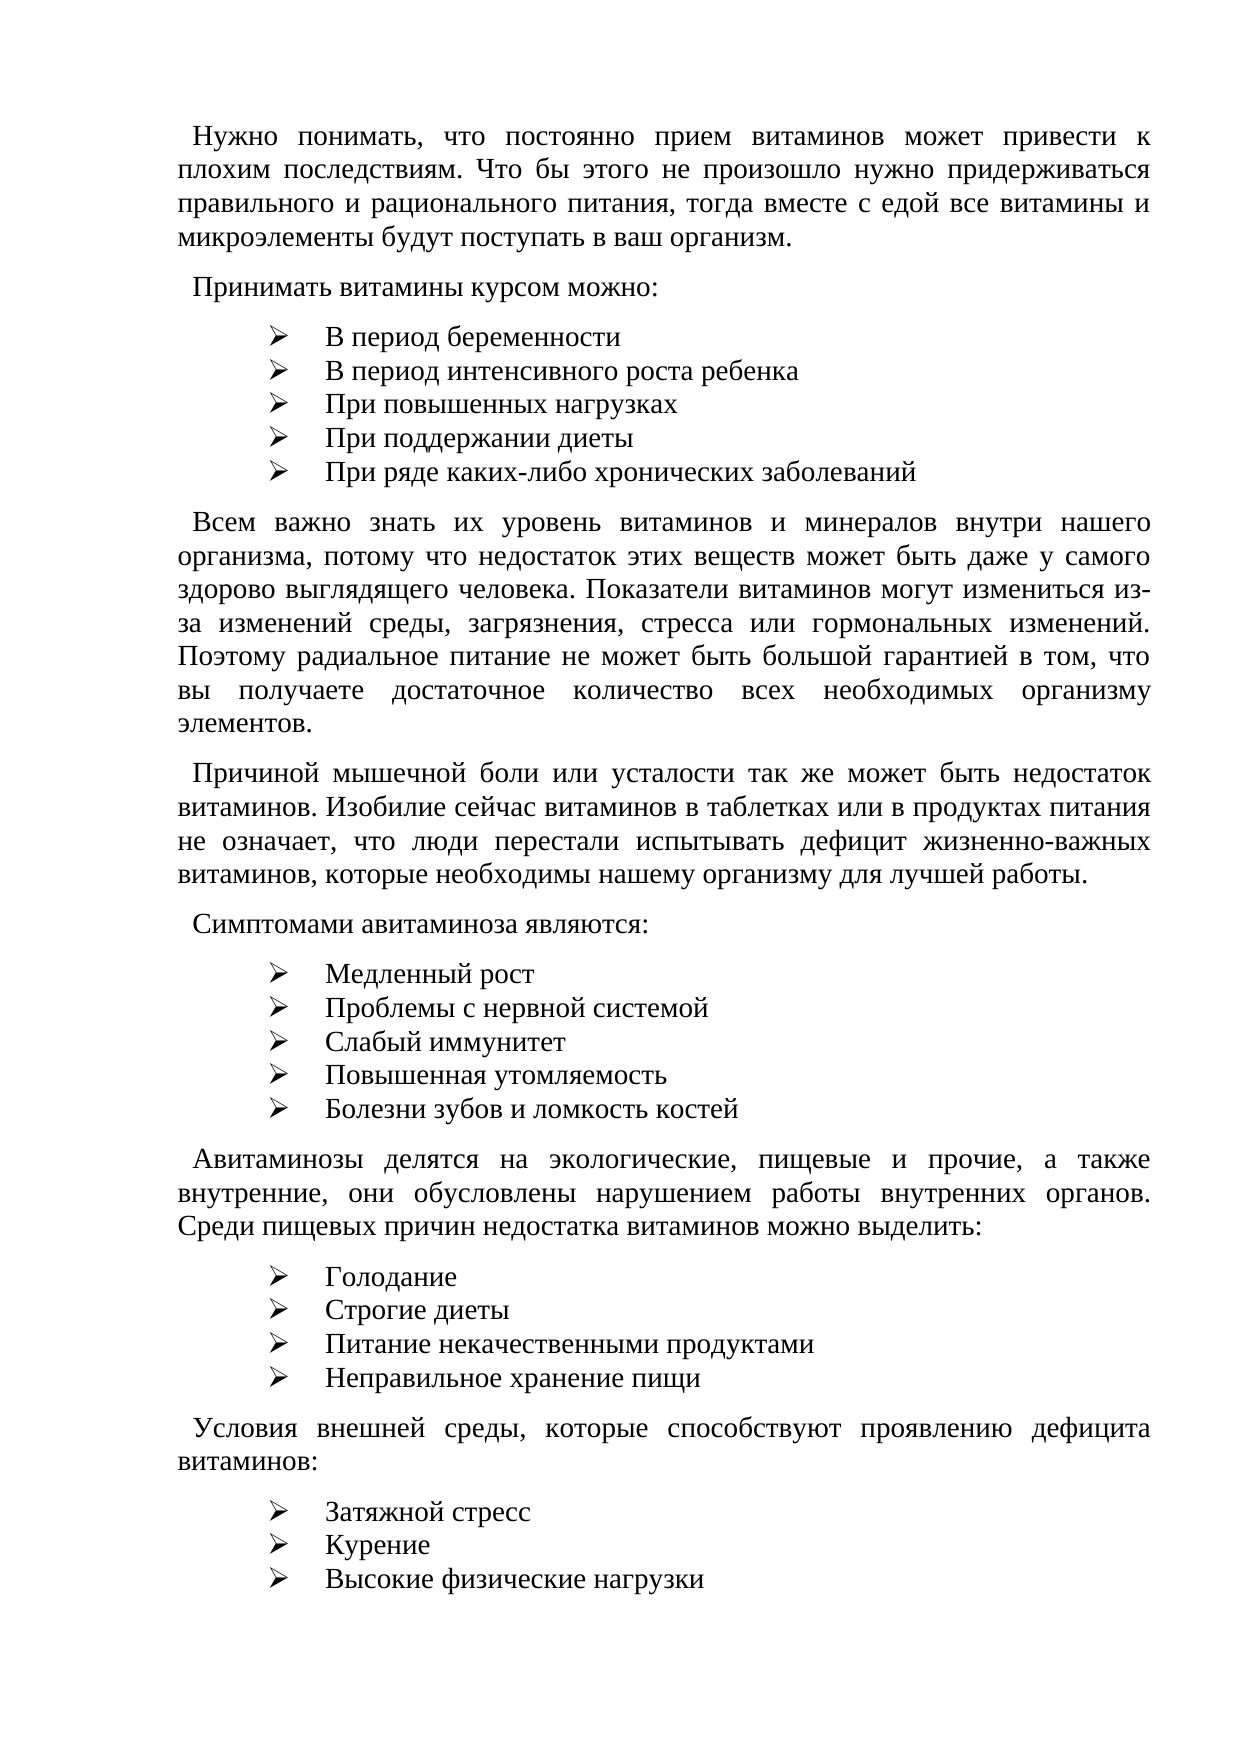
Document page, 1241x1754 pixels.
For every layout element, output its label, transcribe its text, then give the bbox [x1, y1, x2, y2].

list При повышенных нагрузках [252, 386, 1152, 420]
list Затяжной стресс [252, 1494, 1152, 1527]
list Неправильное хранение пищи [252, 1360, 1152, 1393]
list Строгие диеты [252, 1292, 1152, 1326]
text Авитаминозы делятся на экологические, пищевые и прочие, а также внутренние, они обусловлены нарушением работы внутренних органов. Среди пищевых причин недостатка витаминов можно выделить: [177, 1141, 1152, 1242]
text Всем важно знать их уровень витаминов и минералов внутри нашего организма, потому что недостаток этих веществ может быть даже у самого здорово выглядящего человека. Показатели витаминов могут измениться из-за изменений среды, загрязнения, стресса или гормональных изменений. Поэтому радиальное питание не может быть большой гарантией в том, что вы получаете достаточное количество всех необходимых организму элементов. [177, 504, 1152, 739]
list Слабый иммунитет [252, 1024, 1152, 1057]
list В период беременности [252, 319, 1152, 353]
text Симптомами авитаминоза являются: [177, 906, 1152, 940]
list При поддержании диеты [252, 420, 1152, 454]
list Медленный рост [252, 957, 1152, 990]
list Курение [252, 1527, 1152, 1561]
list Болезни зубов и ломкость костей [252, 1091, 1152, 1125]
list В период интенсивного роста ребенка [252, 353, 1152, 386]
text Условия внешней среды, которые способствуют проявлению дефицита витаминов: [177, 1410, 1152, 1477]
text Нужно понимать, что постоянно прием витаминов может привести к плохим последствиям. Что бы этого не произошло нужно придерживаться правильного и рационального питания, тогда вместе с едой все витамины и микроэлементы будут поступать в ваш организм. [177, 118, 1152, 252]
list Питание некачественными продуктами [252, 1326, 1152, 1360]
list Голодание [252, 1259, 1152, 1292]
list Проблемы с нервной системой [252, 990, 1152, 1024]
list Высокие физические нагрузки [252, 1561, 1152, 1595]
text Принимать витамины курсом можно: [177, 269, 1152, 302]
text Причиной мышечной боли или усталости так же может быть недостаток витаминов. Изобилие сейчас витаминов в таблетках или в продуктах питания не означает, что люди перестали испытывать дефицит жизненно-важных витаминов, которые необходимы нашему организму для лучшей работы. [177, 756, 1152, 890]
list При ряде каких-либо хронических заболеваний [252, 454, 1152, 487]
list Повышенная утомляемость [252, 1057, 1152, 1091]
